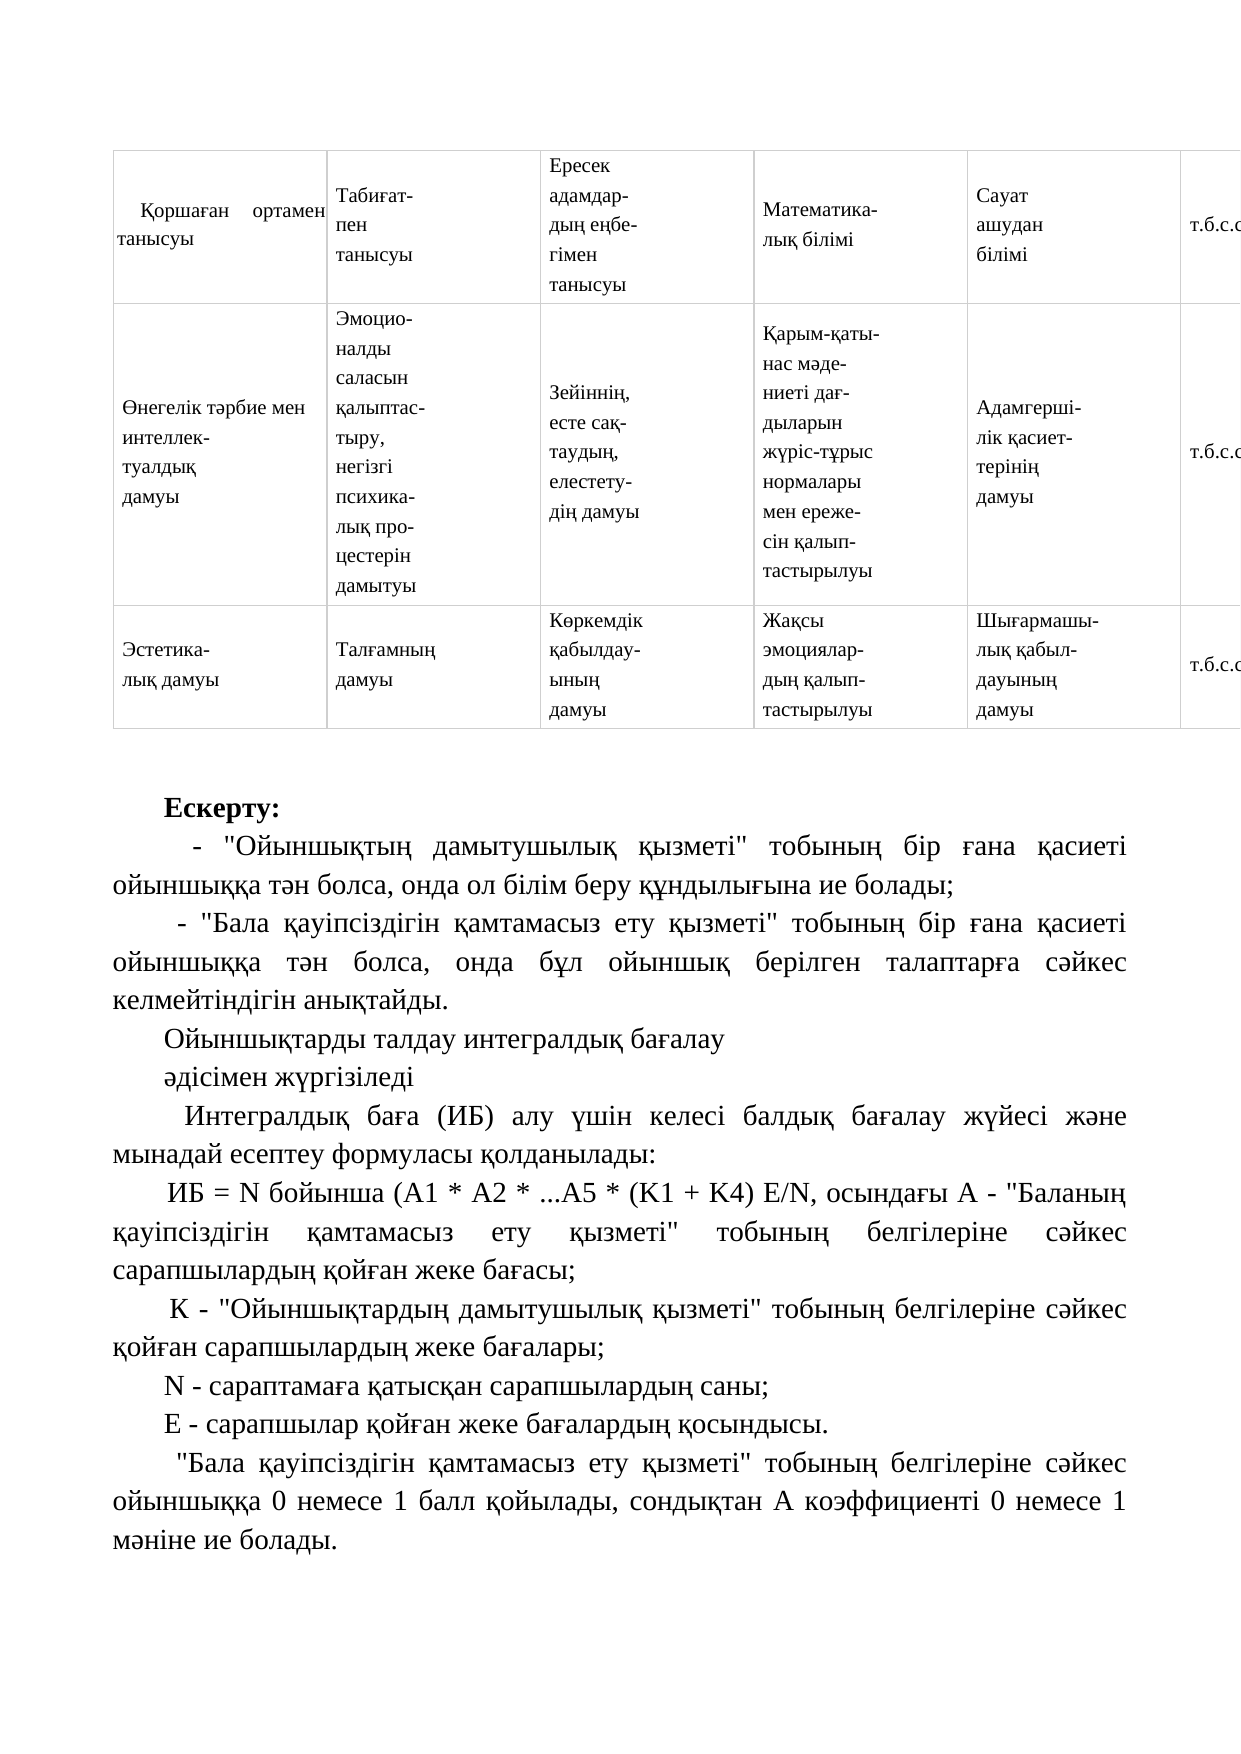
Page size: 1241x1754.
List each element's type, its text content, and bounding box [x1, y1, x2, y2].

table_cell Ересек адамдар- дың еңбе- гімен танысуы [541, 151, 753, 303]
text "Бала қауіпсіздігін қамтамасыз ету қызметі" тобының белгілеріне сәйкес ойыншыққа 0 немесе 1 балл қойылады, сондықтан А коэффициенті 0 немесе 1 мәніне ие болады. [112, 1445, 1128, 1556]
table_cell т.б.с.с. [1181, 304, 1240, 605]
text N - сараптамаға қатысқан сарапшылардың саны; [112, 1368, 1128, 1401]
table_cell Зейіннің, есте сақ- таудың, елестету- дің дамуы [541, 304, 753, 605]
table_cell Өнегелік тәрбие мен интеллек- туалдық дамуы [114, 304, 326, 605]
table_cell Қоршаған ортамен танысуы [114, 151, 326, 303]
text Ойыншықтарды талдау интегралдық бағалау [112, 1021, 1128, 1054]
table_cell т.б.с.с. [1181, 151, 1240, 303]
table_cell т.б.с.с. [1181, 606, 1240, 728]
table_cell Математика- лық білімі [755, 151, 967, 303]
table_cell Талғамның дамуы [328, 606, 540, 728]
text әдісімен жүргізіледі [112, 1059, 1128, 1093]
table_cell Адамгерші- лік қасиет- терінің дамуы [968, 304, 1180, 605]
table_cell Шығармашы- лық қабыл- дауының дамуы [968, 606, 1180, 728]
text Е - сарапшылар қойған жеке бағалардың қосындысы. [112, 1406, 1128, 1440]
text К - "Ойыншықтардың дамытушылық қызметі" тобының белгілеріне сәйкес қойған сарапшылардың жеке бағалары; [112, 1291, 1128, 1363]
table_cell Сауат ашудан білімі [968, 151, 1180, 303]
text Ескерту: [112, 790, 1128, 823]
table_cell Эстетика- лық дамуы [114, 606, 326, 728]
table_cell Табиғат- пен танысуы [328, 151, 540, 303]
table_cell Қарым-қаты- нас мәде- ниеті дағ- дыларын жүріс-тұрыс нормалары мен ереже- сін қалып- тастырылуы [755, 304, 967, 605]
table_cell Эмоцио- налды саласын қалыптас- тыру, негізгі психика- лық про- цестерін дамытуы [328, 304, 540, 605]
table_cell Көркемдік қабылдау- ының дамуы [541, 606, 753, 728]
table_cell Жақсы эмоциялар- дың қалып- тастырылуы [755, 606, 967, 728]
text Интегралдық баға (ИБ) алу үшін келесі балдық бағалау жүйесі және мынадай есептеу формуласы қолданылады: [112, 1098, 1128, 1170]
text - "Бала қауіпсіздігін қамтамасыз ету қызметі" тобының бір ғана қасиеті ойыншыққа тән болса, онда бұл ойыншық берілген талаптарға сәйкес келмейтіндігін анықтайды. [112, 905, 1128, 1016]
text - "Ойыншықтың дамытушылық қызметі" тобының бір ғана қасиеті ойыншыққа тән болса, онда ол білім беру құндылығына ие болады; [112, 828, 1128, 900]
text ИБ = N бойынша (A1 * A2 * ...A5 * (K1 + K4) E/N, осындағы А - "Баланың қауіпсіздігін қамтамасыз ету қызметі" тобының белгілеріне сәйкес сарапшылардың қойған жеке бағасы; [112, 1175, 1128, 1286]
